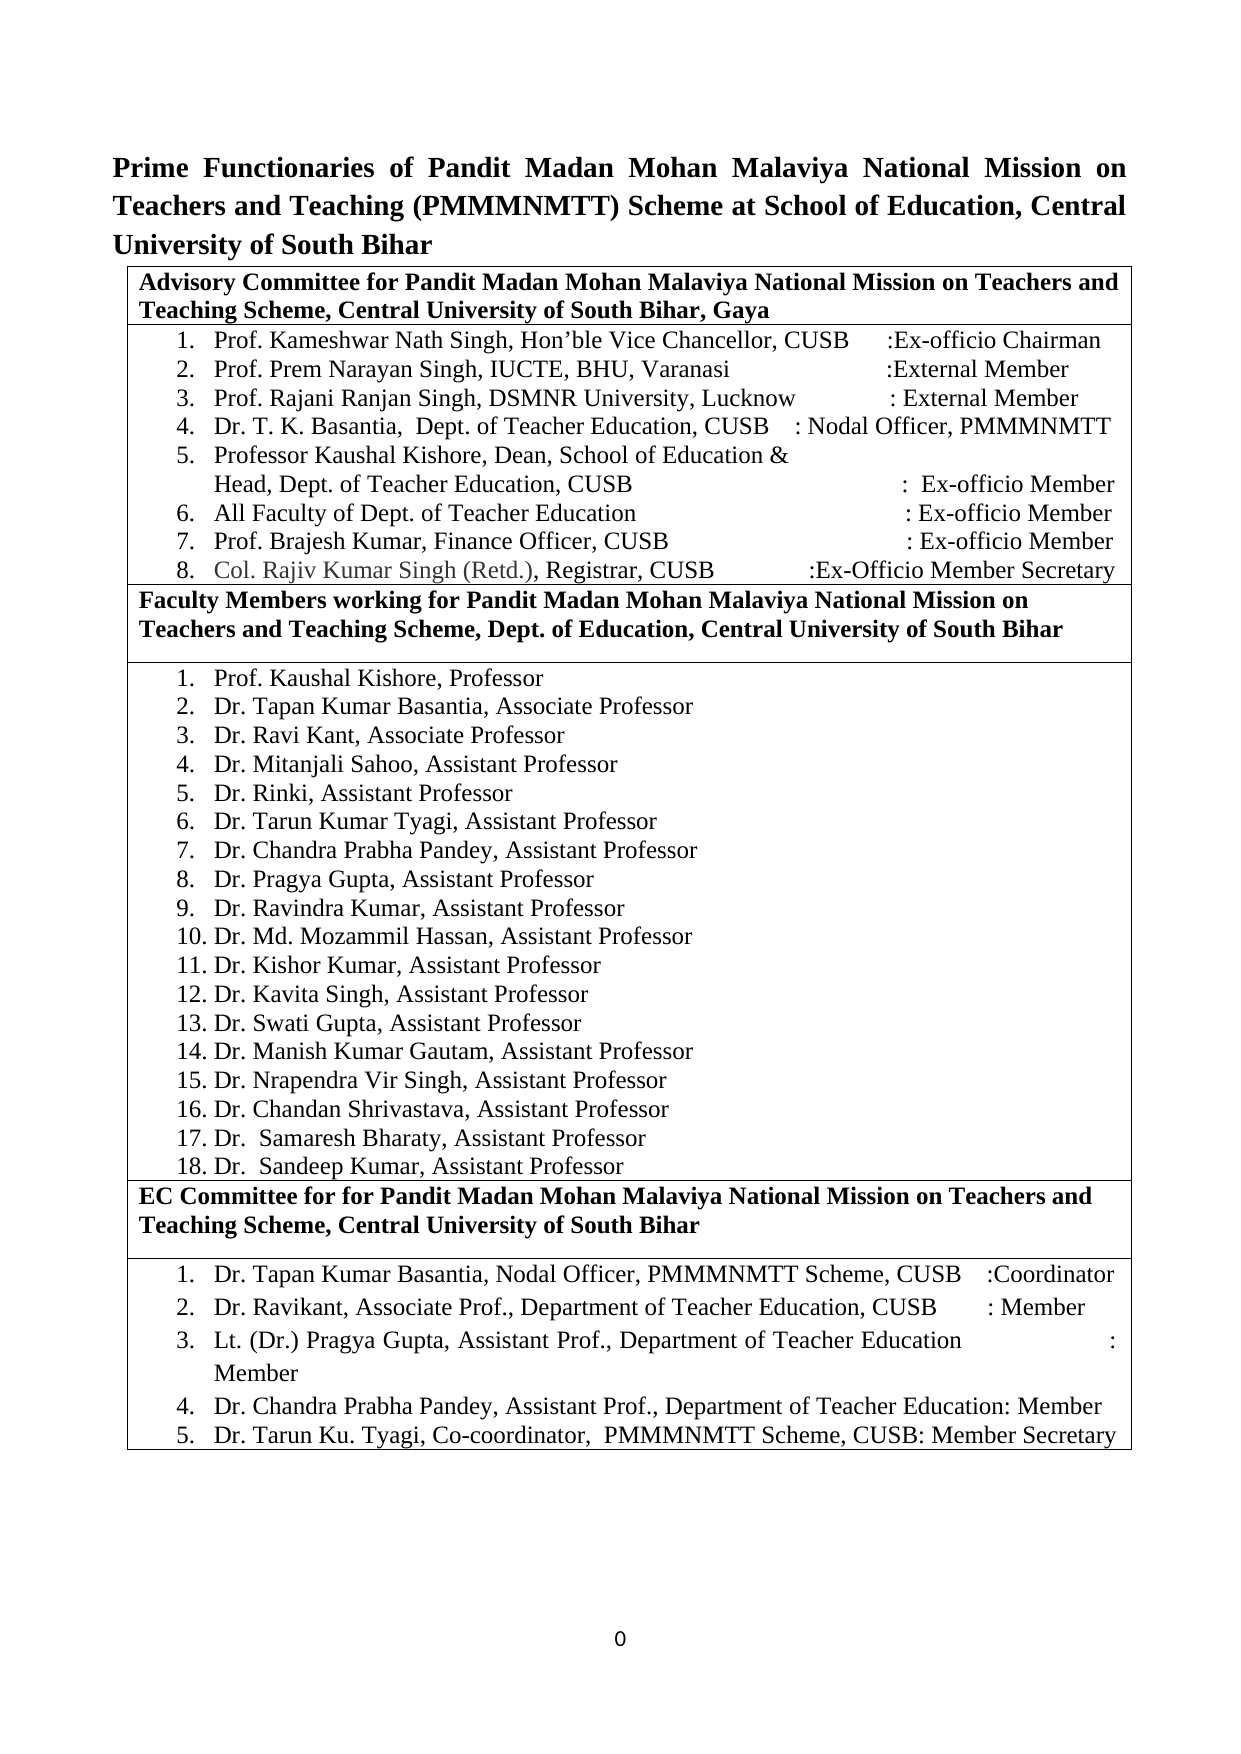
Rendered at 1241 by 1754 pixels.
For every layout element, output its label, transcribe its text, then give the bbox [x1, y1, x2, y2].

text Prime Functionaries of Pandit Madan Mohan Malaviya National Mission on Teachers and Teaching (PMMMNMTT) Scheme at School of Education, Central University of South Bihar [112, 150, 1128, 261]
table_cell Prof. Kameshwar Nath Singh, Hon’ble Vice Chancellor, CUSB :Ex-officio Chairman Prof. Prem Narayan Singh, IUCTE, BHU, Varanasi :External Member Prof. Rajani Ranjan Singh, DSMNR University, Lucknow : External Member Dr. T. K. Basantia, Dept. of Teacher Education, CUSB : Nodal Officer, PMMMNMTT Professor Kaushal Kishore, Dean, School of Education & Head, Dept. of Teacher Education, CUSB : Ex-officio Member All Faculty of Dept. of Teacher Education : Ex-officio Member Prof. Brajesh Kumar, Finance Officer, CUSB : Ex-officio Member Col. Rajiv Kumar Singh (Retd.), Registrar, CUSB :Ex-Officio Member Secretary [128, 325, 1131, 584]
table_cell Prof. Kaushal Kishore, Professor Dr. Tapan Kumar Basantia, Associate Professor Dr. Ravi Kant, Associate Professor Dr. Mitanjali Sahoo, Assistant Professor Dr. Rinki, Assistant Professor Dr. Tarun Kumar Tyagi, Assistant Professor Dr. Chandra Prabha Pandey, Assistant Professor Dr. Pragya Gupta, Assistant Professor Dr. Ravindra Kumar, Assistant Professor Dr. Md. Mozammil Hassan, Assistant Professor Dr. Kishor Kumar, Assistant Professor Dr. Kavita Singh, Assistant Professor Dr. Swati Gupta, Assistant Professor Dr. Manish Kumar Gautam, Assistant Professor Dr. Nrapendra Vir Singh, Assistant Professor Dr. Chandan Shrivastava, Assistant Professor Dr. Samaresh Bharaty, Assistant Professor Dr. Sandeep Kumar, Assistant Professor [128, 663, 1131, 1180]
table_cell EC Committee for for Pandit Madan Mohan Malaviya National Mission on Teachers and Teaching Scheme, Central University of South Bihar [128, 1181, 1131, 1258]
table_cell Faculty Members working for Pandit Madan Mohan Malaviya National Mission on Teachers and Teaching Scheme, Dept. of Education, Central University of South Bihar [128, 585, 1131, 662]
table_header Advisory Committee for Pandit Madan Mohan Malaviya National Mission on Teachers and Teaching Scheme, Central University of South Bihar, Gaya [128, 267, 1131, 324]
table_cell Dr. Tapan Kumar Basantia, Nodal Officer, PMMMNMTT Scheme, CUSB :Coordinator Dr. Ravikant, Associate Prof., Department of Teacher Education, CUSB : Member Lt. (Dr.) Pragya Gupta, Assistant Prof., Department of Teacher Education : Member Dr. Chandra Prabha Pandey, Assistant Prof., Department of Teacher Education: Member Dr. Tarun Ku. Tyagi, Co-coordinator, PMMMNMTT Scheme, CUSB: Member Secretary [128, 1259, 1131, 1448]
